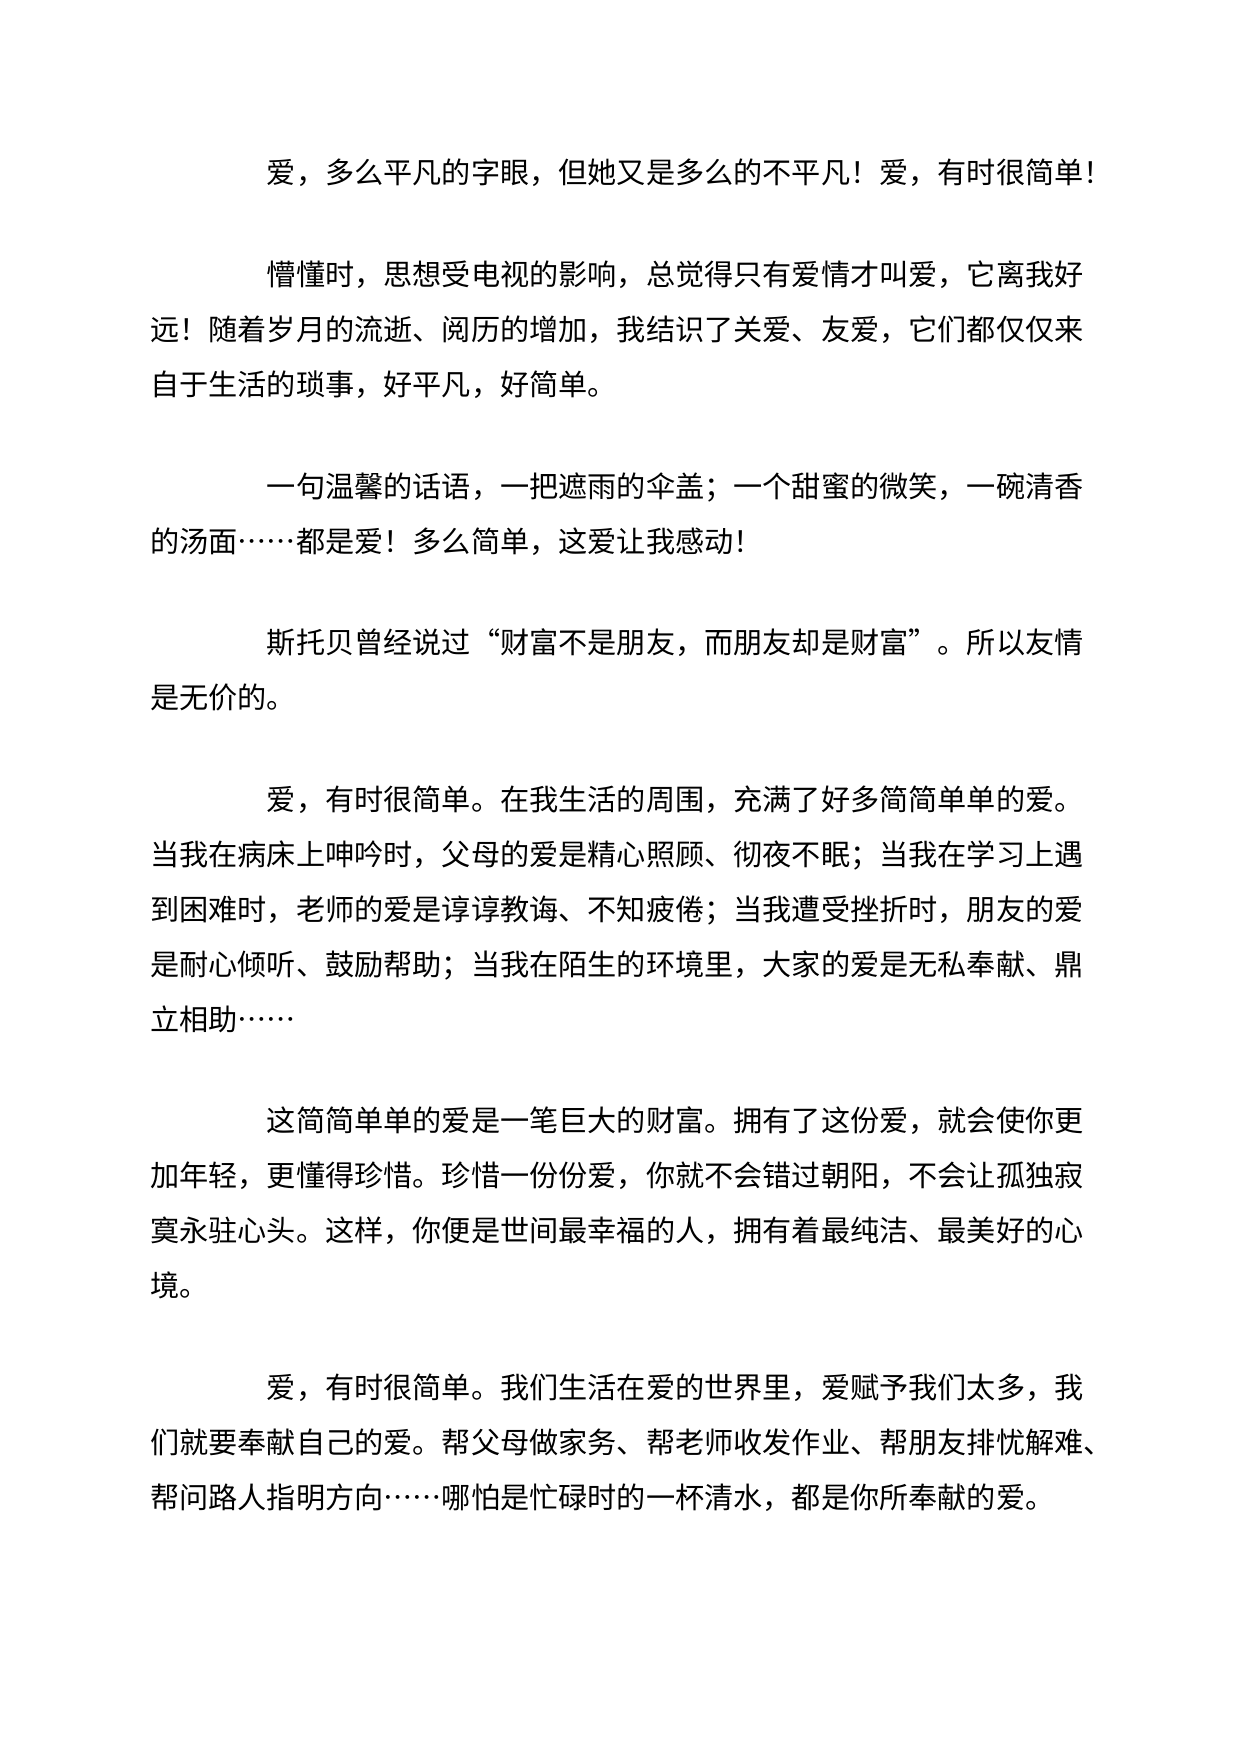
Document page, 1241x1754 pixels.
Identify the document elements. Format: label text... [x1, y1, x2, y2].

text 这简简单单的爱是一笔巨大的财富。拥有了这份爱，就会使你更加年轻，更懂得珍惜。珍惜一份份爱，你就不会错过朝阳，不会让孤独寂寞永驻心头。这样，你便是世间最幸福的人，拥有着最纯洁、最美好的心境。 [150, 1098, 1090, 1305]
text 爱，有时很简单。我们生活在爱的世界里，爱赋予我们太多，我们就要奉献自己的爱。帮父母做家务、帮老师收发作业、帮朋友排忧解难、帮问路人指明方向……哪怕是忙碌时的一杯清水，都是你所奉献的爱。 [150, 1364, 1090, 1517]
text 一句温馨的话语，一把遮雨的伞盖；一个甜蜜的微笑，一碗清香的汤面……都是爱！多么简单，这爱让我感动！ [150, 463, 1090, 561]
text 懵懂时，思想受电视的影响，总觉得只有爱情才叫爱，它离我好远！随着岁月的流逝、阅历的增加，我结识了关爱、友爱，它们都仅仅来自于生活的琐事，好平凡，好简单。 [150, 252, 1090, 404]
text 爱，有时很简单。在我生活的周围，充满了好多简简单单的爱。当我在病床上呻吟时，父母的爱是精心照顾、彻夜不眠；当我在学习上遇到困难时，老师的爱是谆谆教诲、不知疲倦；当我遭受挫折时，朋友的爱是耐心倾听、鼓励帮助；当我在陌生的环境里，大家的爱是无私奉献、鼎立相助…… [150, 777, 1090, 1038]
text 爱，多么平凡的字眼，但她又是多么的不平凡！爱，有时很简单！ [150, 150, 1090, 192]
text 斯托贝曾经说过“财富不是朋友，而朋友却是财富”。所以友情是无价的。 [150, 620, 1090, 717]
